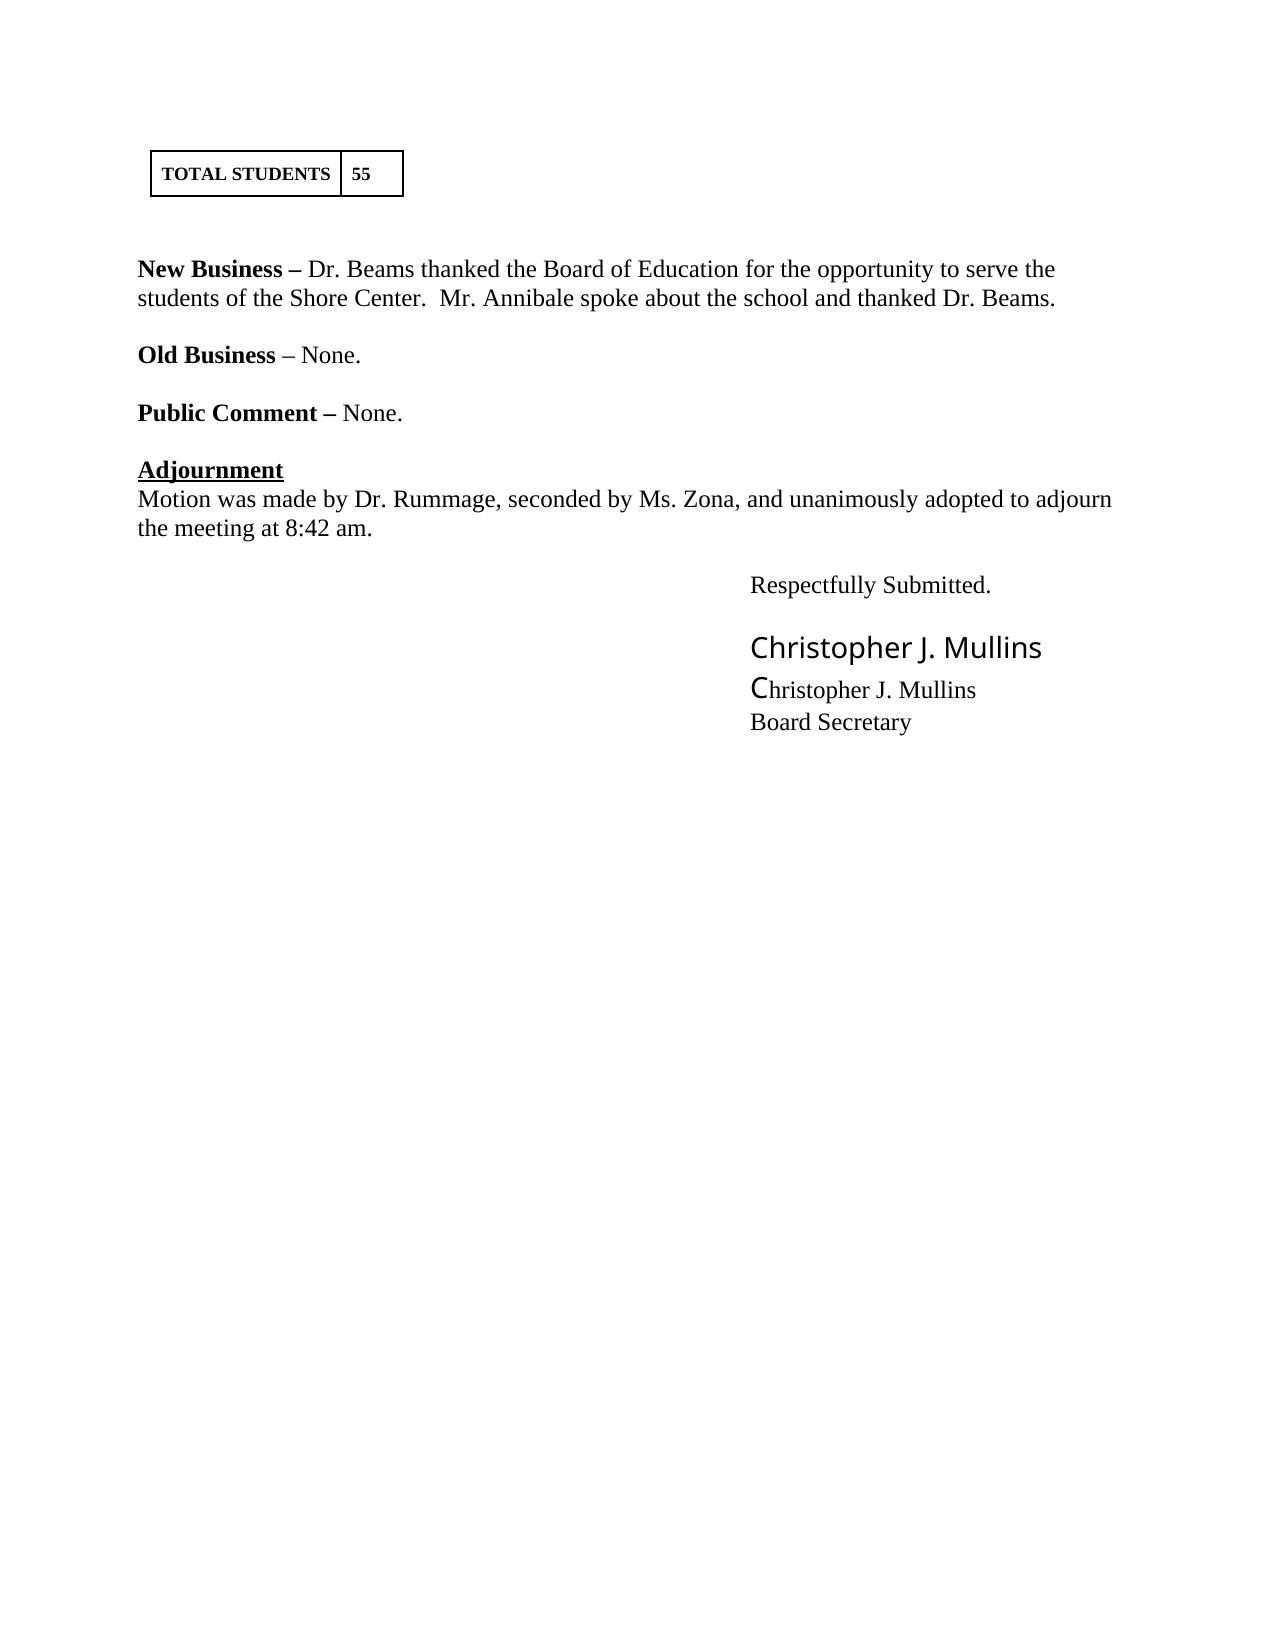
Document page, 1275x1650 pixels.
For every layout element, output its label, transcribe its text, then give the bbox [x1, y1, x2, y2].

table_cell 55 [342, 152, 402, 194]
text Christopher J. Mullins [137, 667, 1125, 707]
text New Business – Dr. Beams thanked the Board of Education for the opportunity to serve the students of the Shore Center. Mr. Annibale spoke about the school and thanked Dr. Beams. [137, 254, 1125, 312]
text Motion was made by Dr. Rummage, seconded by Ms. Zona, and unanimously adopted to adjourn the meeting at 8:42 am. [137, 484, 1125, 542]
text Old Business – None. [137, 340, 1125, 369]
text Adjournment [137, 455, 1125, 484]
text Public Comment – None. [137, 398, 1125, 427]
text Respectfully Submitted. [137, 570, 1125, 599]
text Christopher J. Mullins [137, 628, 1125, 667]
text Board Secretary [137, 707, 1125, 736]
table_cell TOTAL STUDENTS [152, 152, 340, 194]
